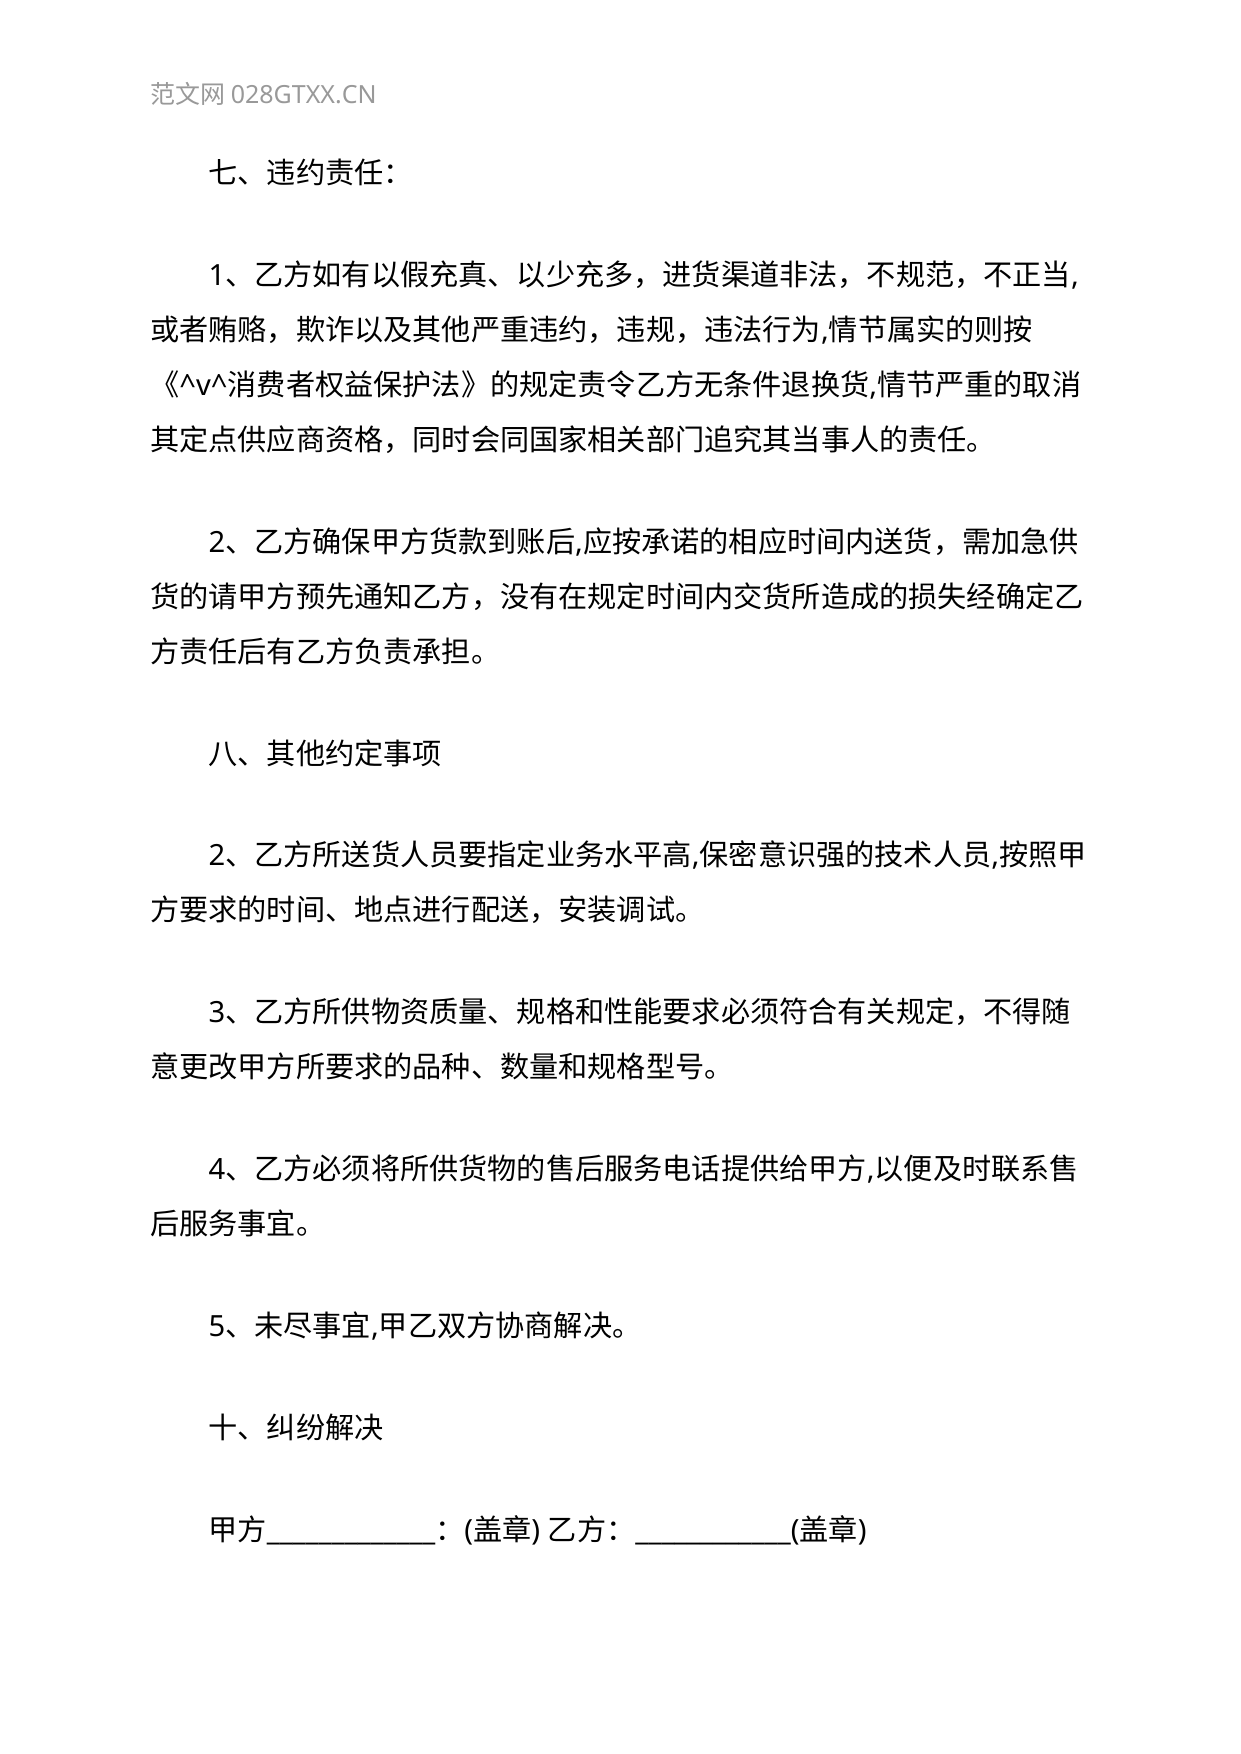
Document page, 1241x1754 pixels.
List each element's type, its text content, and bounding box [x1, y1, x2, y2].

text 甲方_____________：(盖章) 乙方：____________(盖章) [150, 1506, 1090, 1548]
text 1、乙方如有以假充真、以少充多，进货渠道非法，不规范，不正当,或者贿赂，欺诈以及其他严重违约，违规，违法行为,情节属实的则按《^v^消费者权益保护法》的规定责令乙方无条件退换货,情节严重的取消其定点供应商资格，同时会同国家相关部门追究其当事人的责任。 [150, 252, 1090, 459]
text 七、违约责任： [150, 150, 1090, 192]
text 2、乙方所送货人员要指定业务水平高,保密意识强的技术人员,按照甲方要求的时间、地点进行配送，安装调试。 [150, 832, 1090, 929]
text 2、乙方确保甲方货款到账后,应按承诺的相应时间内送货，需加急供货的请甲方预先通知乙方，没有在规定时间内交货所造成的损失经确定乙方责任后有乙方负责承担。 [150, 518, 1090, 671]
text 3、乙方所供物资质量、规格和性能要求必须符合有关规定，不得随意更改甲方所要求的品种、数量和规格型号。 [150, 989, 1090, 1086]
text 5、未尽事宜,甲乙双方协商解决。 [150, 1302, 1090, 1345]
text 八、其他约定事项 [150, 730, 1090, 772]
text 4、乙方必须将所供货物的售后服务电话提供给甲方,以便及时联系售后服务事宜。 [150, 1146, 1090, 1243]
text 十、纠纷解决 [150, 1404, 1090, 1447]
